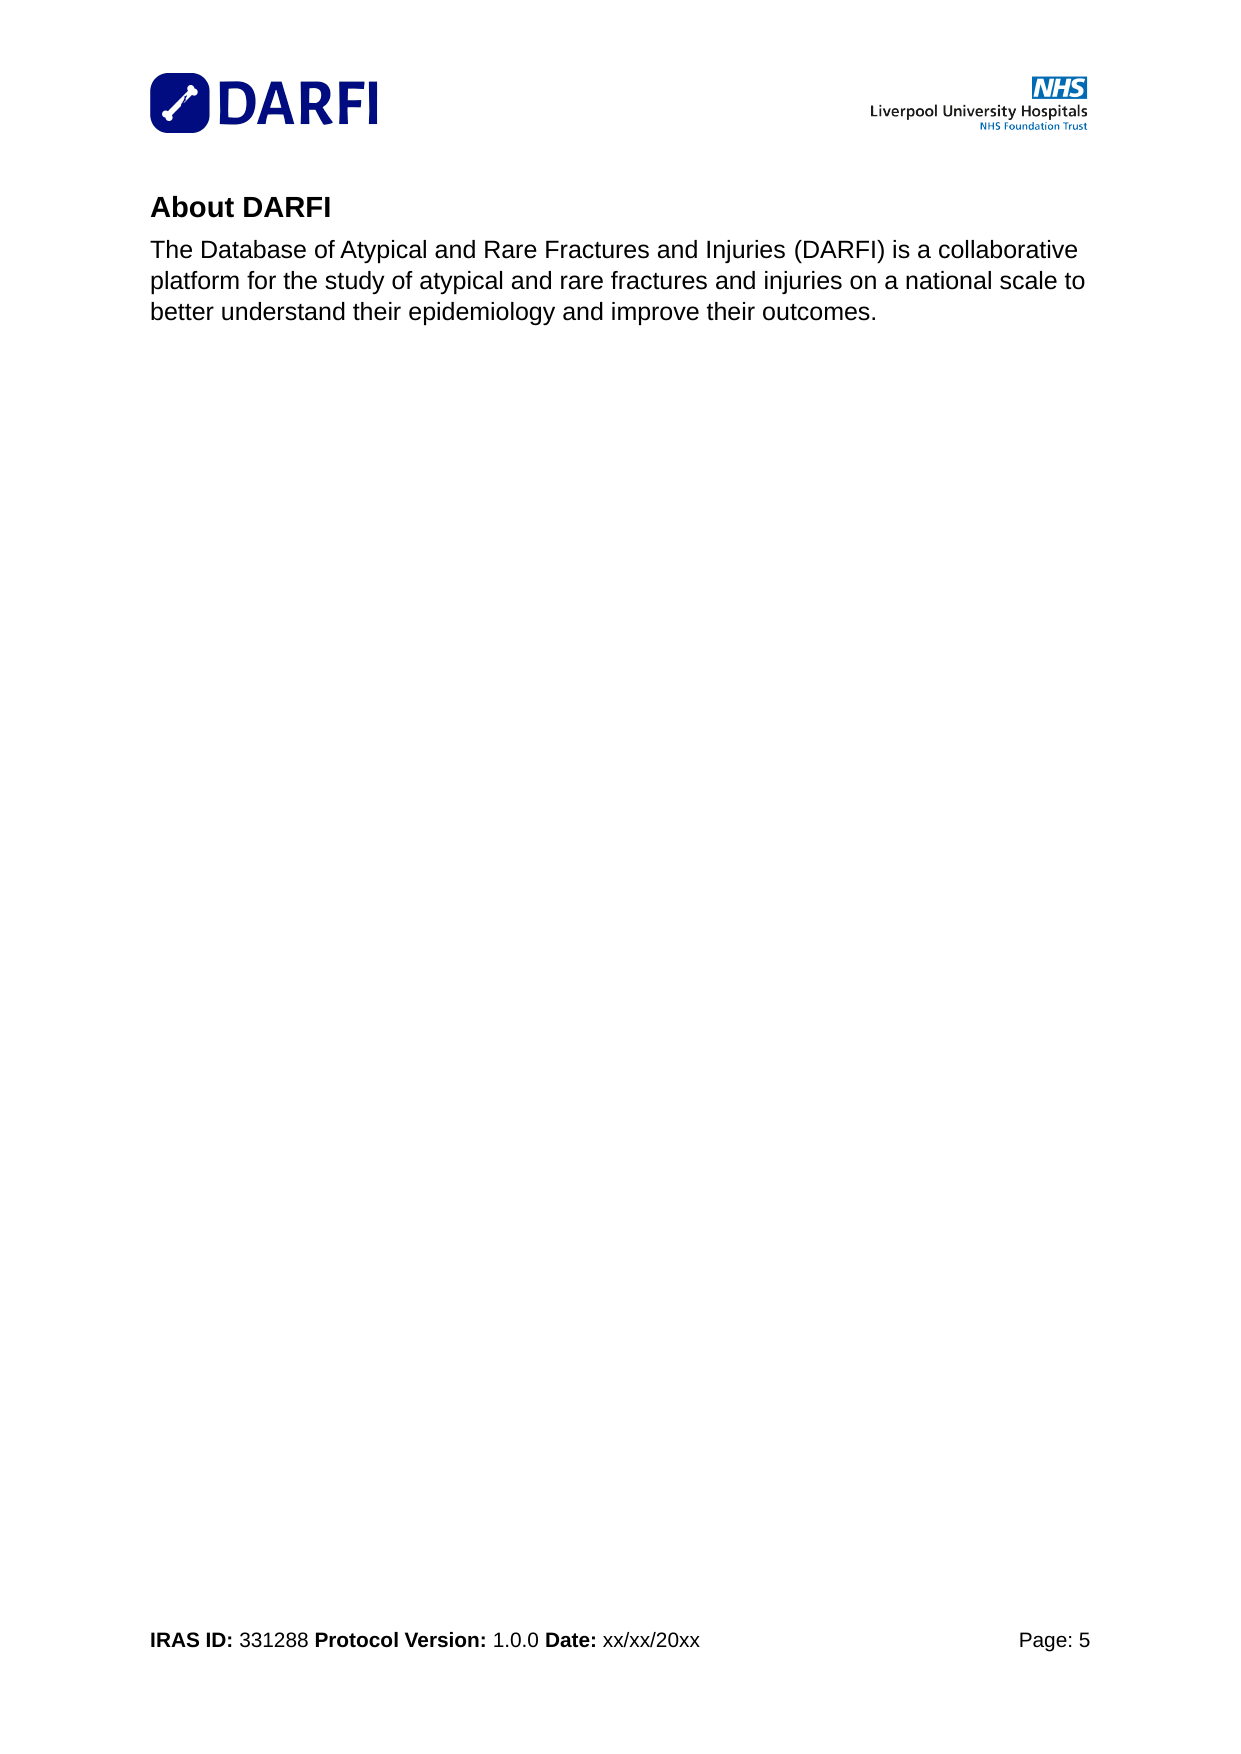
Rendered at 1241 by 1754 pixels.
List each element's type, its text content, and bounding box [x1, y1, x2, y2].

subtitle About DARFI [150, 190, 1090, 224]
text The Database of Atypical and Rare Fractures and Injuries (DARFI) is a collaborative platform for the study of atypical and rare fractures and injuries on a national scale to better understand their epidemiology and improve their outcomes. [150, 235, 1090, 326]
picture [150, 73, 378, 133]
picture [867, 73, 1091, 133]
